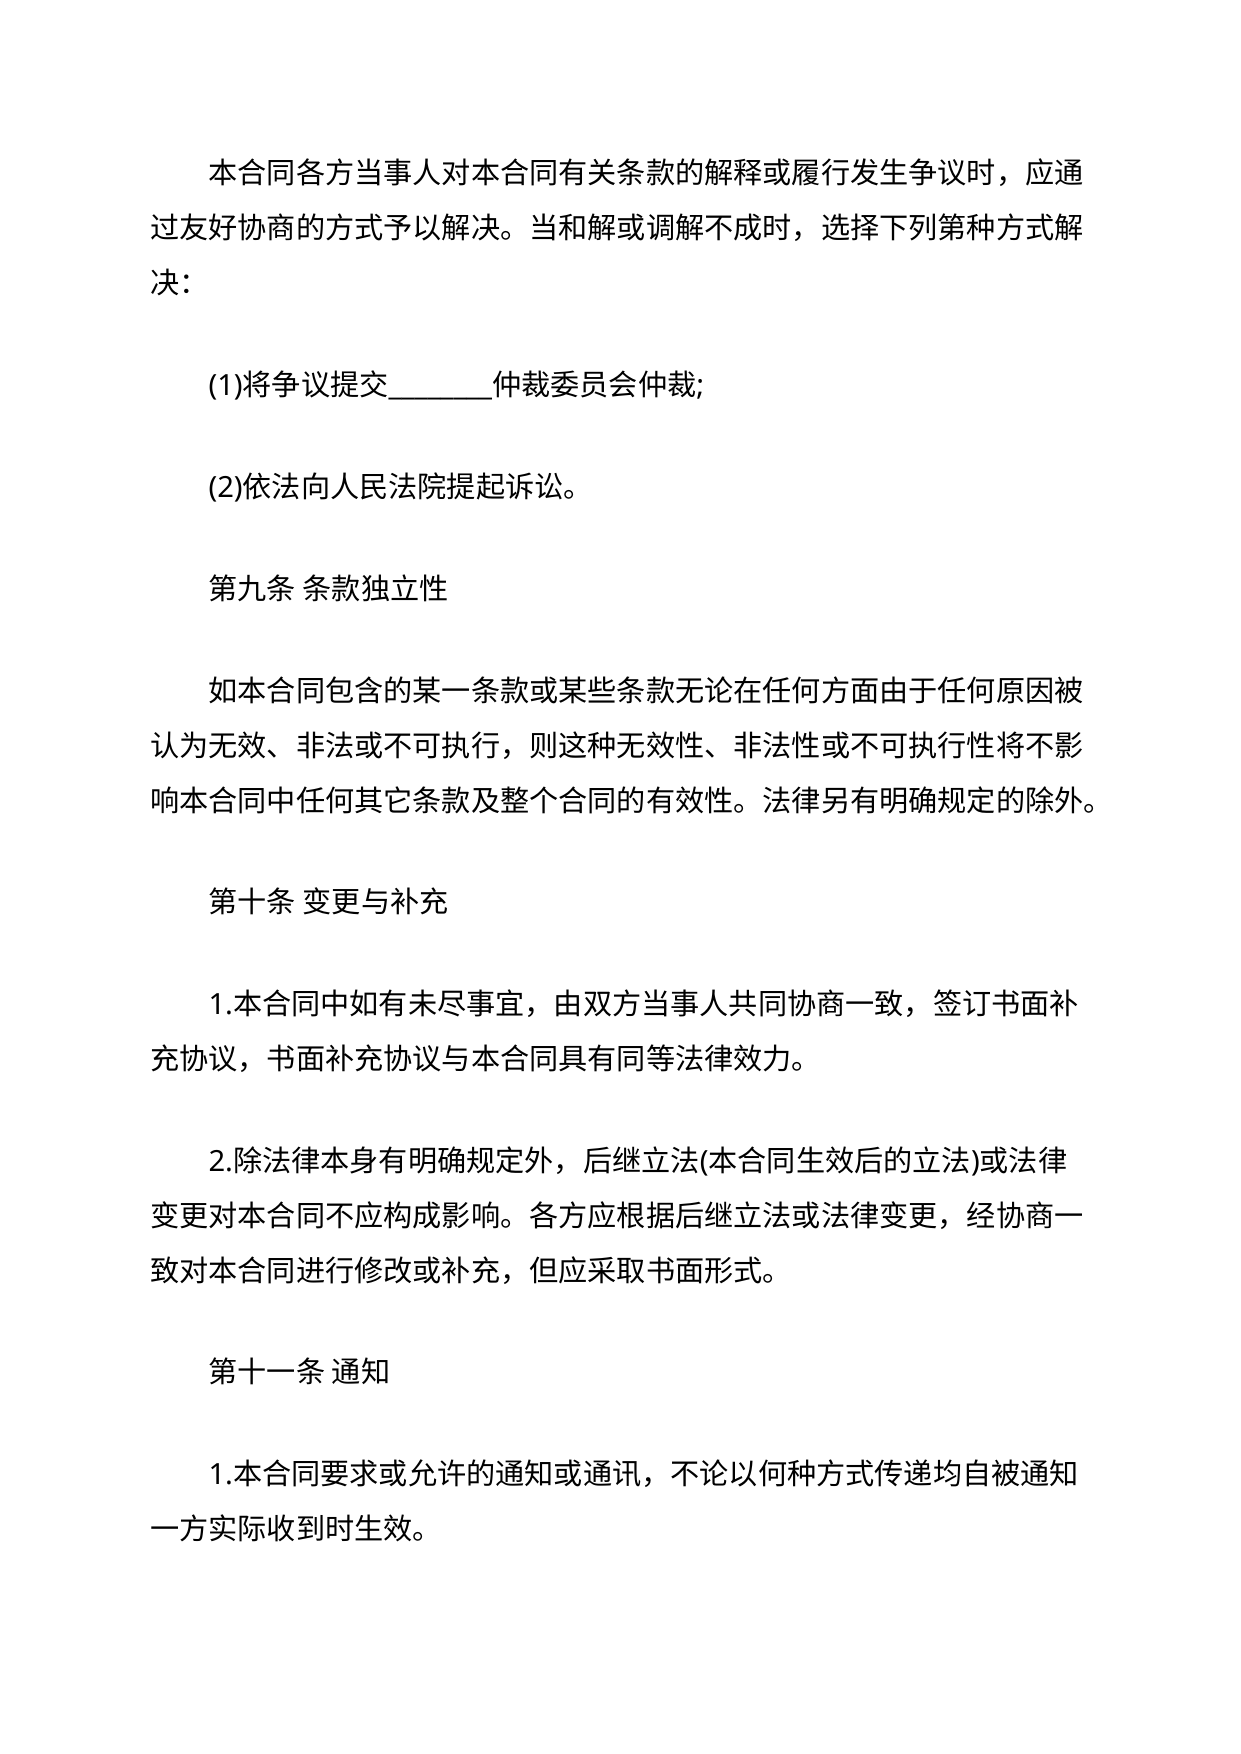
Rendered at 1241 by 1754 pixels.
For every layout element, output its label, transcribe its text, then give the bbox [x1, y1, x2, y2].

text 2.除法律本身有明确规定外，后继立法(本合同生效后的立法)或法律变更对本合同不应构成影响。各方应根据后继立法或法律变更，经协商一致对本合同进行修改或补充，但应采取书面形式。 [150, 1137, 1090, 1289]
text 第十条 变更与补充 [150, 879, 1090, 921]
text 1.本合同要求或允许的通知或通讯，不论以何种方式传递均自被通知一方实际收到时生效。 [150, 1451, 1090, 1548]
text (2)依法向人民法院提起诉讼。 [150, 463, 1090, 506]
text 1.本合同中如有未尽事宜，由双方当事人共同协商一致，签订书面补充协议，书面补充协议与本合同具有同等法律效力。 [150, 981, 1090, 1078]
text (1)将争议提交________仲裁委员会仲裁; [150, 362, 1090, 404]
text 如本合同包含的某一条款或某些条款无论在任何方面由于任何原因被认为无效、非法或不可执行，则这种无效性、非法性或不可执行性将不影响本合同中任何其它条款及整个合同的有效性。法律另有明确规定的除外。 [150, 667, 1090, 819]
text 第九条 条款独立性 [150, 566, 1090, 608]
text 本合同各方当事人对本合同有关条款的解释或履行发生争议时，应通过友好协商的方式予以解决。当和解或调解不成时，选择下列第种方式解决： [150, 150, 1090, 302]
text 第十一条 通知 [150, 1349, 1090, 1391]
